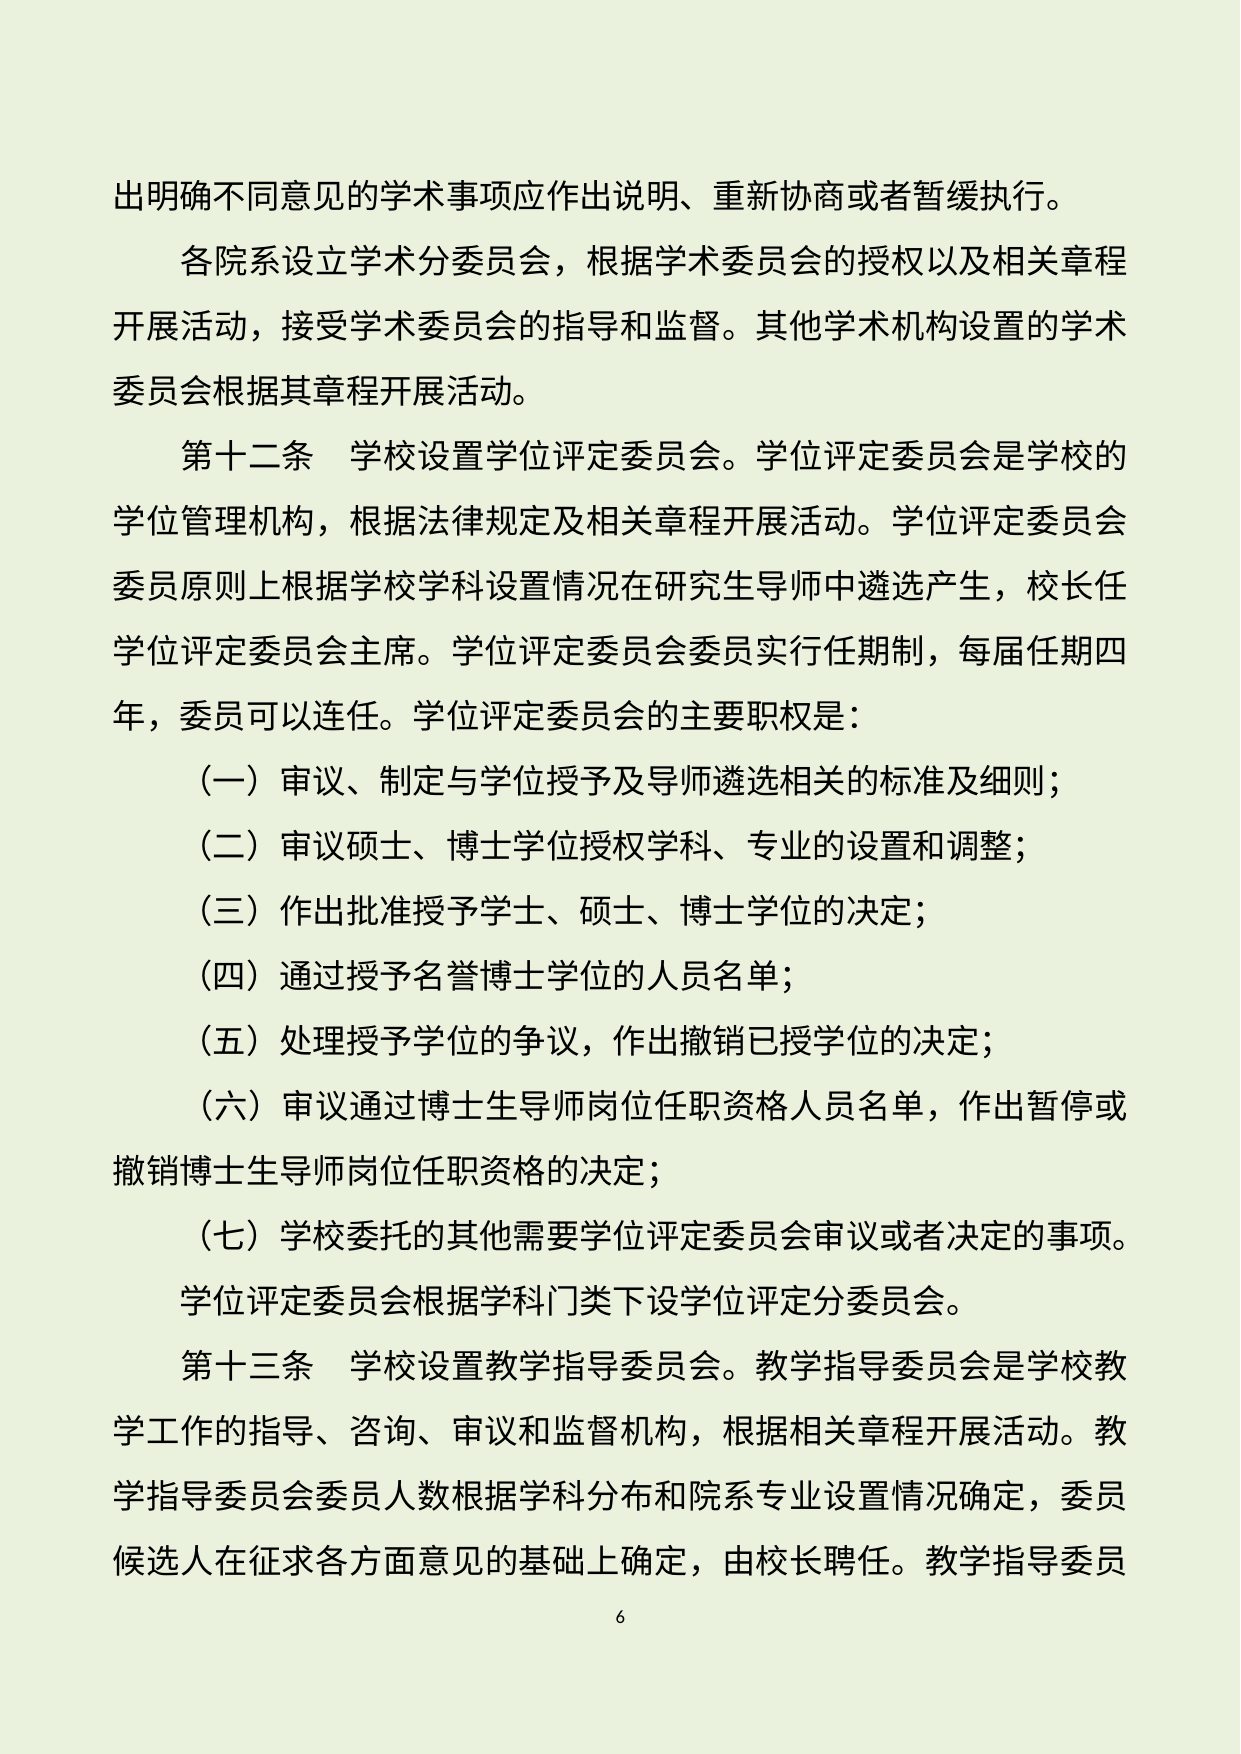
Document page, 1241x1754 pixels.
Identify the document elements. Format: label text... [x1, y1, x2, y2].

text （一）审议、制定与学位授予及导师遴选相关的标准及细则； [112, 747, 1128, 812]
text 第十二条 学校设置学位评定委员会。学位评定委员会是学校的学位管理机构，根据法律规定及相关章程开展活动。学位评定委员会委员原则上根据学校学科设置情况在研究生导师中遴选产生，校长任学位评定委员会主席。学位评定委员会委员实行任期制，每届任期四年，委员可以连任。学位评定委员会的主要职权是： [112, 422, 1128, 747]
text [112, 162, 1128, 227]
text （三）作出批准授予学士、硕士、博士学位的决定； [112, 877, 1128, 942]
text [112, 1332, 1128, 1592]
text （四）通过授予名誉博士学位的人员名单； [112, 942, 1128, 1007]
text 学位评定委员会根据学科门类下设学位评定分委员会。 [112, 1267, 1128, 1332]
text 各院系设立学术分委员会，根据学术委员会的授权以及相关章程开展活动，接受学术委员会的指导和监督。其他学术机构设置的学术委员会根据其章程开展活动。 [112, 227, 1128, 422]
text （二）审议硕士、博士学位授权学科、专业的设置和调整； [112, 812, 1128, 877]
text （五）处理授予学位的争议，作出撤销已授学位的决定； [112, 1007, 1128, 1072]
text （六）审议通过博士生导师岗位任职资格人员名单，作出暂停或撤销博士生导师岗位任职资格的决定； [112, 1072, 1128, 1202]
text （七）学校委托的其他需要学位评定委员会审议或者决定的事项。 [112, 1202, 1128, 1267]
